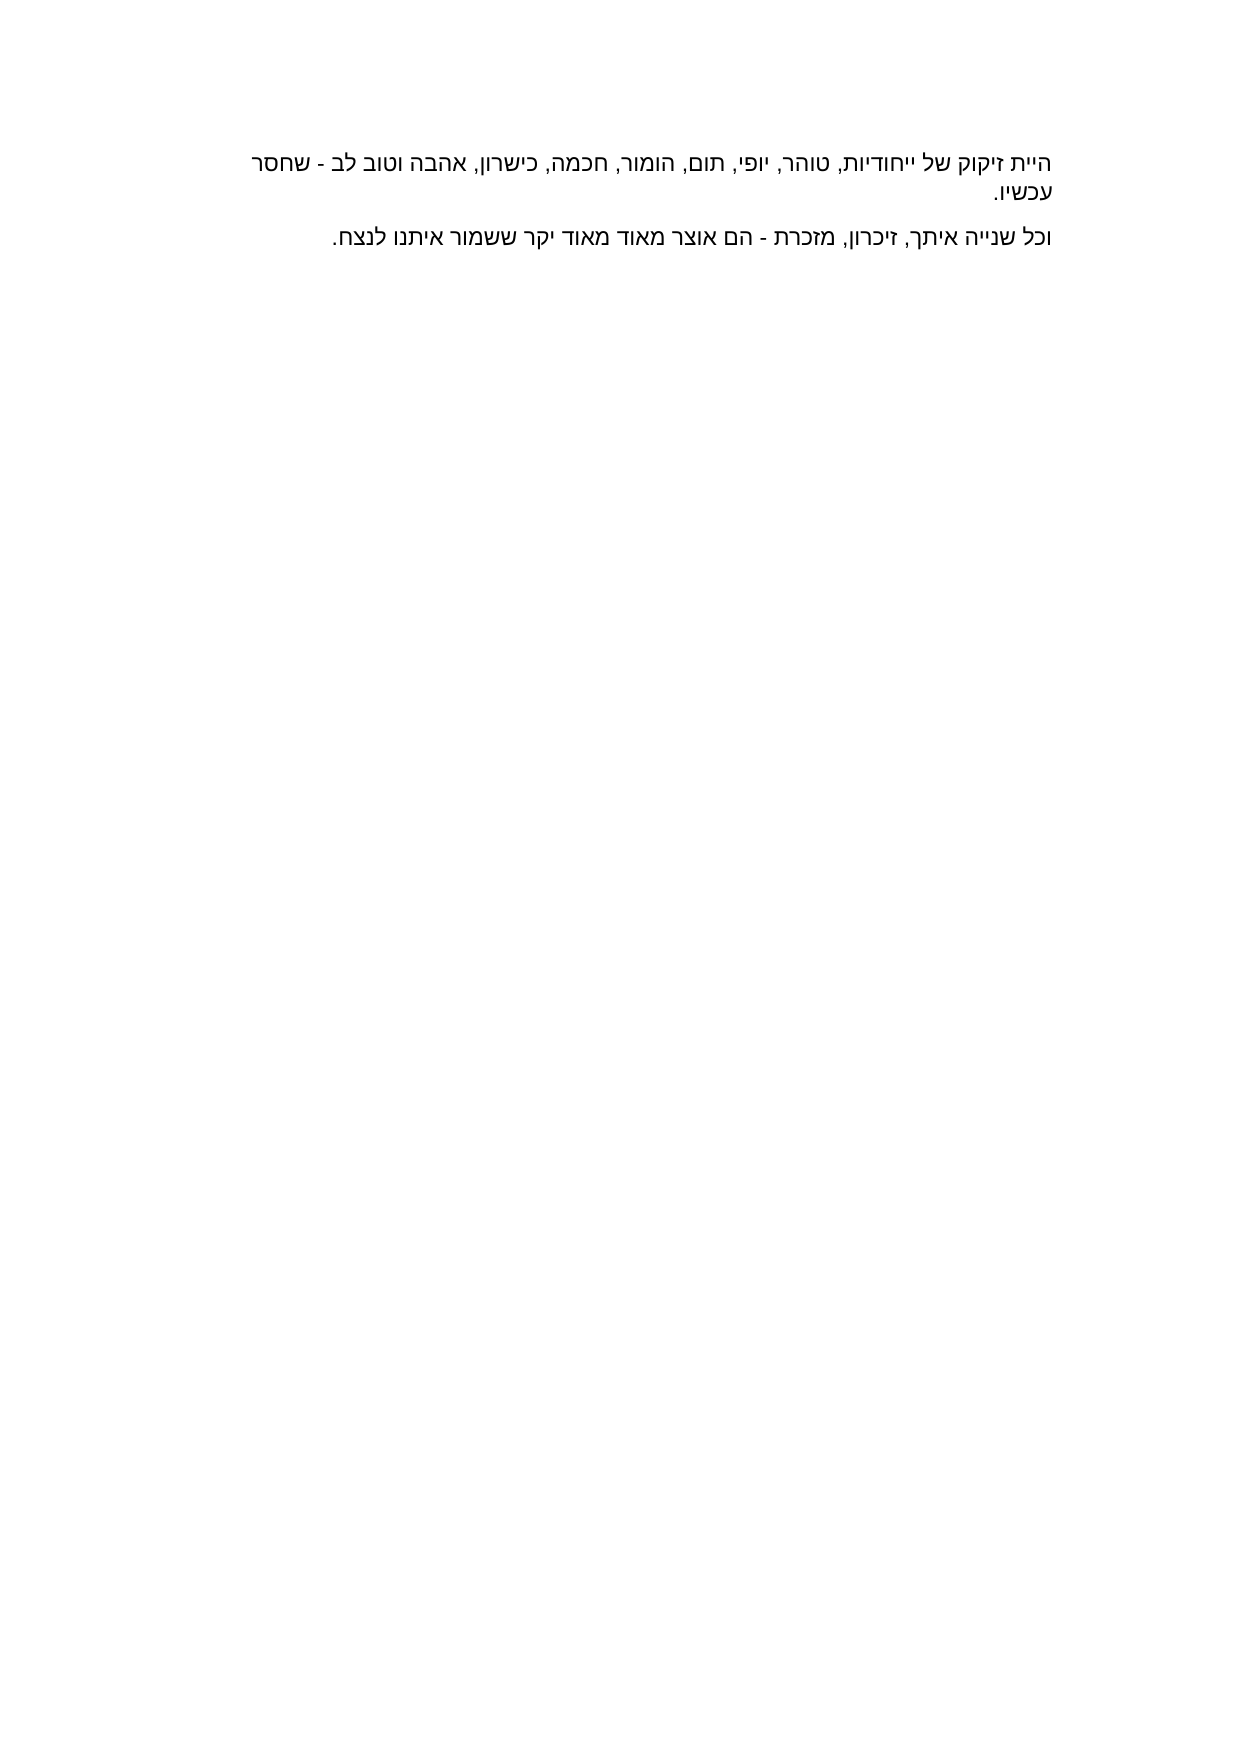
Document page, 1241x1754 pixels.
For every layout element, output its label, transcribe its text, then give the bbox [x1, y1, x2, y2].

text היית זיקוק של ייחודיות, טוהר, יופי, תום, הומור, חכמה, כישרון, אהבה וטוב לב - שחסר עכשיו. [187, 150, 1053, 205]
text וכל שנייה איתך, זיכרון, מזכרת - הם אוצר מאוד מאוד יקר ששמור איתנו לנצח. [187, 223, 1053, 250]
